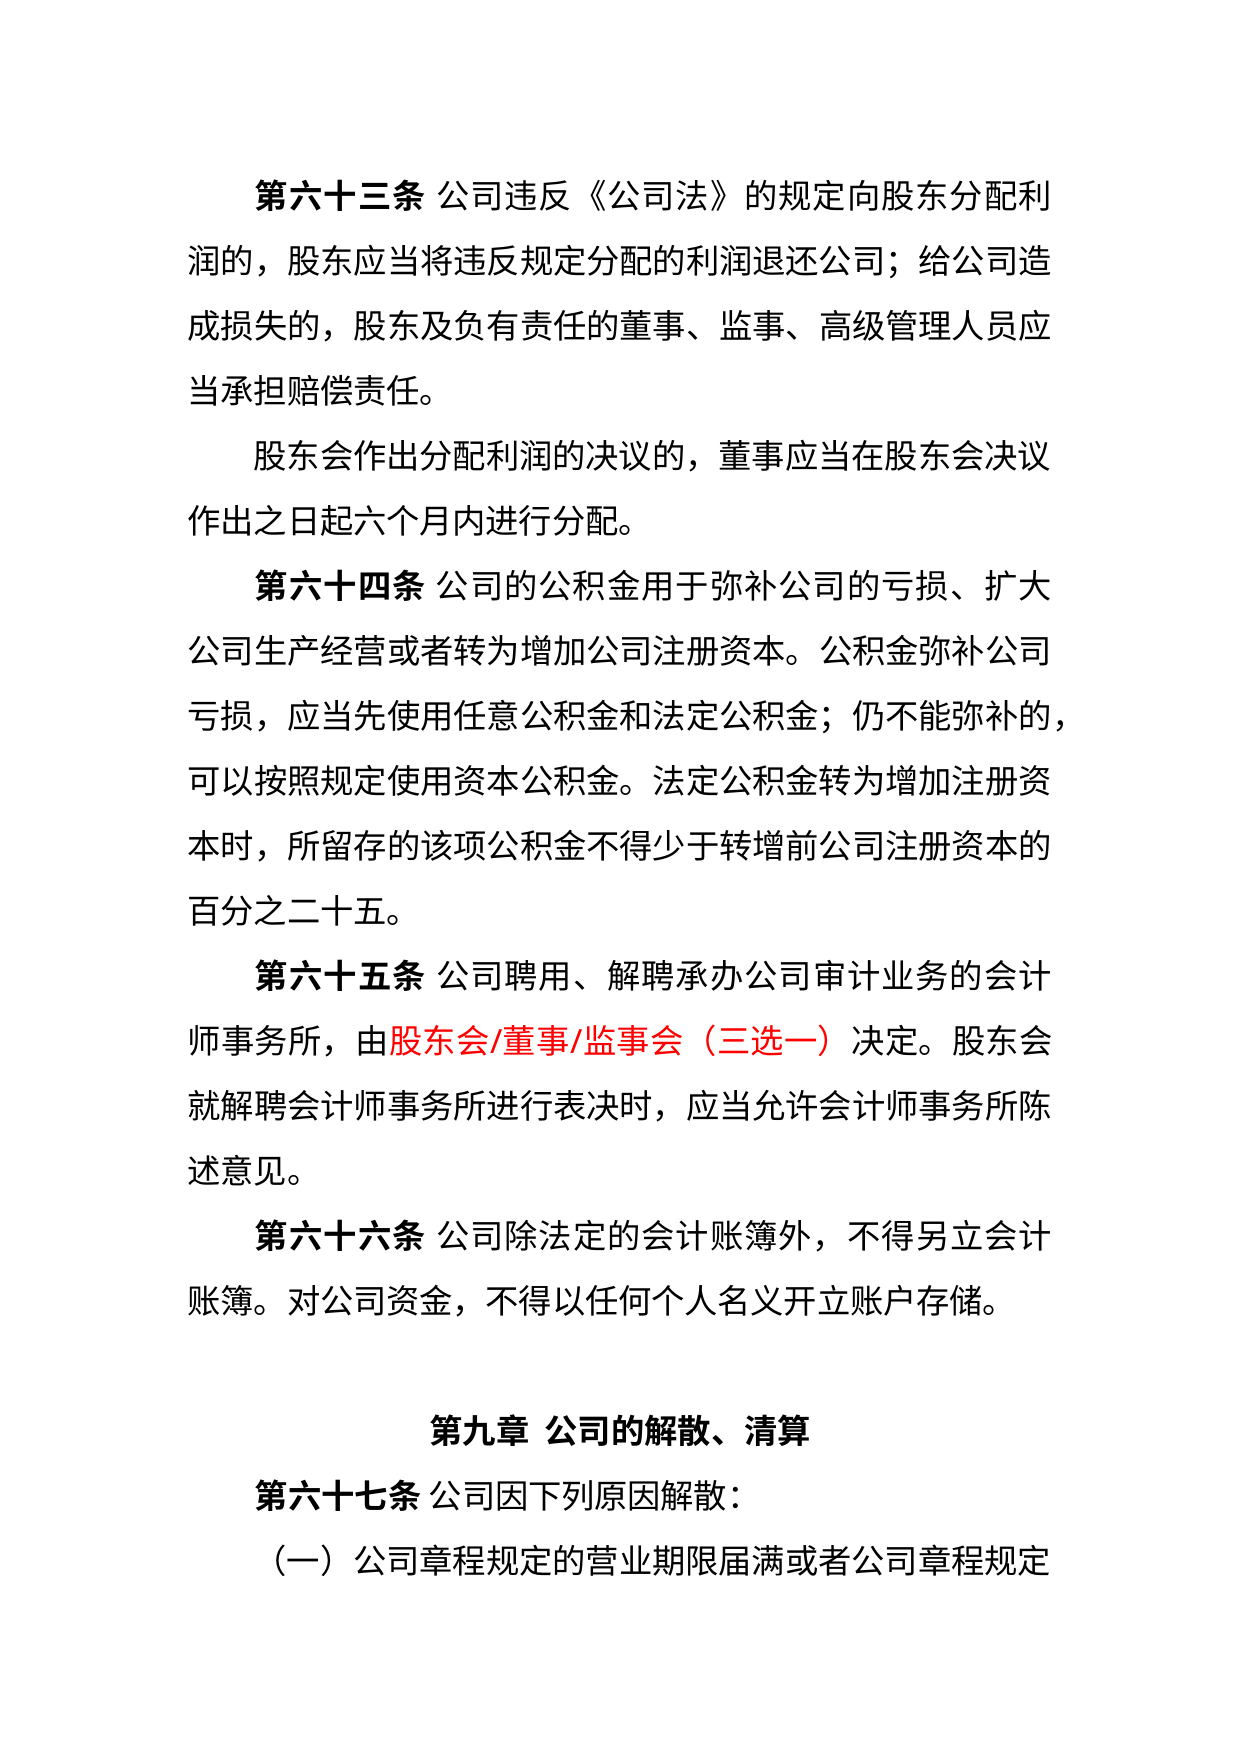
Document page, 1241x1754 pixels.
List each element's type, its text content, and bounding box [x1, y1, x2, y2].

text 股东会作出分配利润的决议的，董事应当在股东会决议作出之日起六个月内进行分配。 [187, 422, 1053, 552]
text 第六十六条 公司除法定的会计账簿外，不得另立会计账簿。对公司资金，不得以任何个人名义开立账户存储。 [187, 1202, 1053, 1332]
text 第六十七条 公司因下列原因解散： [187, 1462, 1053, 1527]
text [187, 1527, 1053, 1592]
text 第六十四条 公司的公积金用于弥补公司的亏损、扩大公司生产经营或者转为增加公司注册资本。公积金弥补公司亏损，应当先使用任意公积金和法定公积金；仍不能弥补的，可以按照规定使用资本公积金。法定公积金转为增加注册资本时，所留存的该项公积金不得少于转增前公司注册资本的百分之二十五。 [187, 552, 1053, 942]
text 第九章 公司的解散、清算 [187, 1397, 1053, 1462]
text 第六十三条 公司违反《公司法》的规定向股东分配利润的，股东应当将违反规定分配的利润退还公司；给公司造成损失的，股东及负有责任的董事、监事、高级管理人员应当承担赔偿责任。 [187, 162, 1053, 422]
text 第六十五条 公司聘用、解聘承办公司审计业务的会计师事务所，由股东会/董事/监事会（三选一）决定。股东会就解聘会计师事务所进行表决时，应当允许会计师事务所陈述意见。 [187, 942, 1053, 1202]
